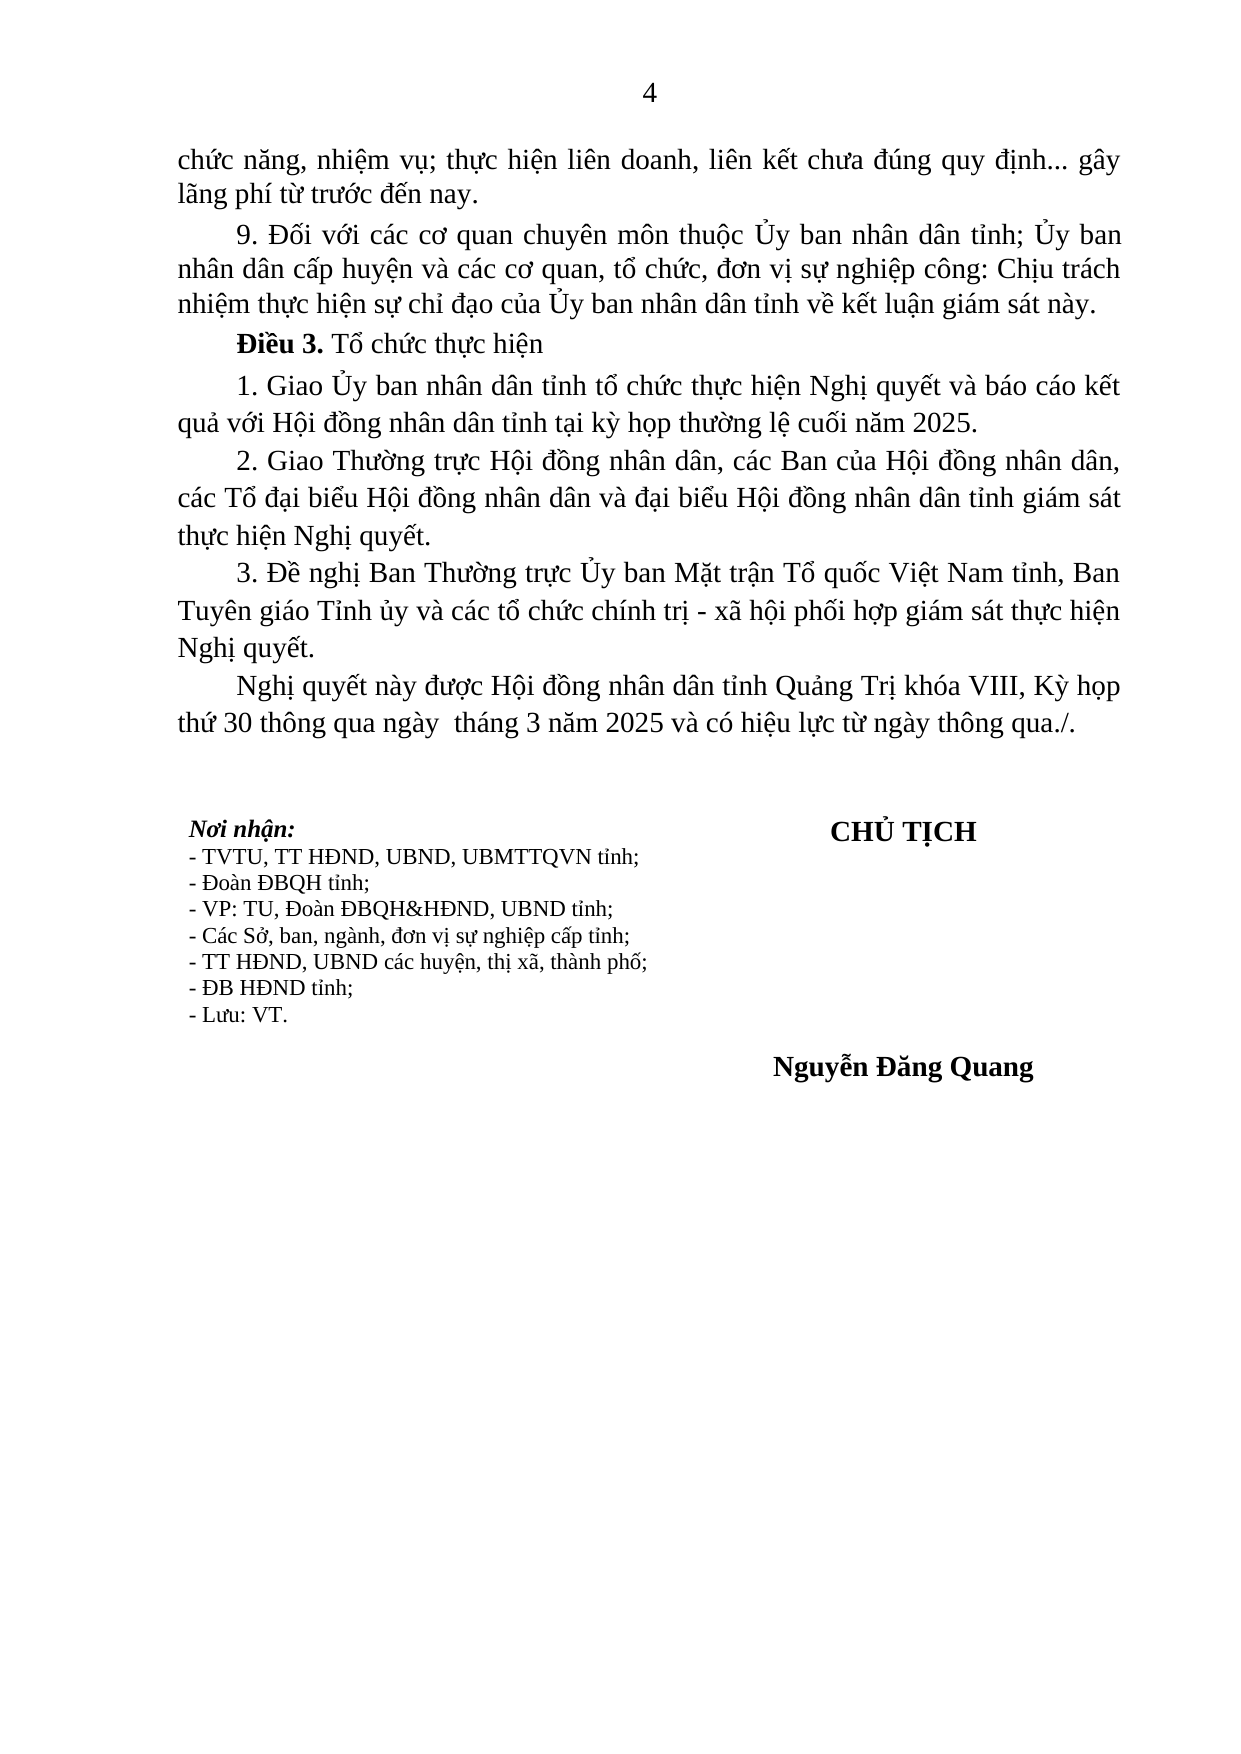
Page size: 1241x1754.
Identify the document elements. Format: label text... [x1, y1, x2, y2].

text 2. Giao Thường trực Hội đồng nhân dân, các Ban của Hội đồng nhân dân, các Tổ đại biểu Hội đồng nhân dân và đại biểu Hội đồng nhân dân tỉnh giám sát thực hiện Nghị quyết. [177, 439, 1122, 551]
text 1. Giao Ủy ban nhân dân tỉnh tổ chức thực hiện Nghị quyết và báo cáo kết quả với Hội đồng nhân dân tỉnh tại kỳ họp thường lệ cuối năm 2025. [176, 361, 1123, 439]
text 3. Đề nghị Ban Thường trực Ủy ban Mặt trận Tổ quốc Việt Nam tỉnh, Ban Tuyên giáo Tỉnh ủy và các tổ chức chính trị - xã hội phối hợp giám sát thực hiện Nghị quyết. [177, 551, 1122, 661]
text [177, 142, 1122, 211]
text 9. Đối với các cơ quan chuyên môn thuộc Ủy ban nhân dân tỉnh; Ủy ban nhân dân cấp huyện và các cơ quan, tổ chức, đơn vị sự nghiệp công: Chịu trách nhiệm thực hiện sự chỉ đạo của Ủy ban nhân dân tỉnh về kết luận giám sát này. [177, 217, 1122, 320]
text Nghị quyết này được Hội đồng nhân dân tỉnh Quảng Trị khóa VIII, Kỳ họp thứ 30 thông qua ngày tháng 3 năm 2025 và có hiệu lực từ ngày thông qua./. [176, 661, 1123, 773]
text Điều 3. Tổ chức thực hiện [177, 326, 1122, 361]
table_header Nơi nhận: - TVTU, TT HĐND, UBND, UBMTTQVN tỉnh; - Đoàn ĐBQH tỉnh; - VP: TU, Đoàn ĐBQH&HĐND, UBND tỉnh; - Các Sở, ban, ngành, đơn vị sự nghiệp cấp tỉnh; - TT HĐND, UBND các huyện, thị xã, thành phố; - ĐB HĐND tỉnh; - Lưu: VT. [177, 814, 684, 1082]
table_header CHỦ TỊCH Nguyễn Đăng Quang [684, 814, 1122, 1082]
